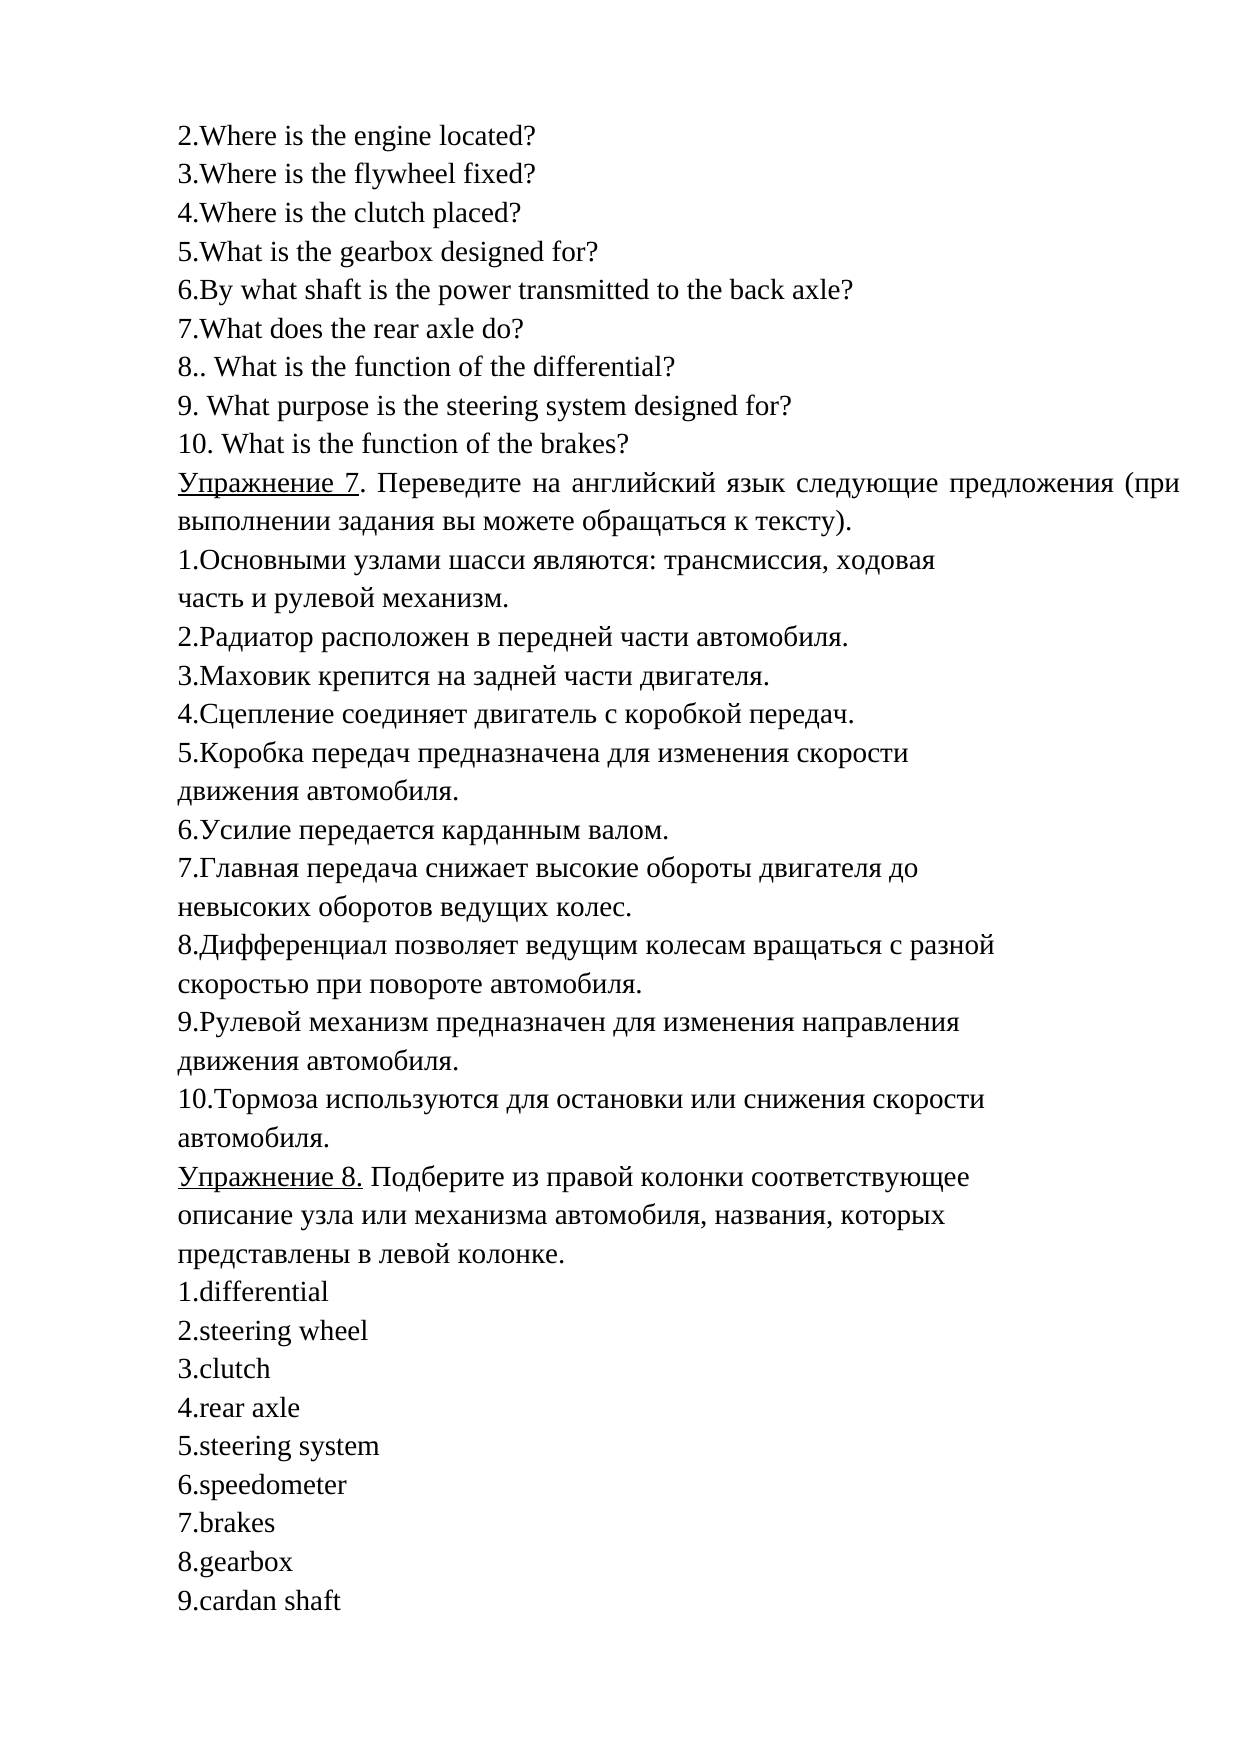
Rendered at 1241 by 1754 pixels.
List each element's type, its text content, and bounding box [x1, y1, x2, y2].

text 4.rear axle [177, 1390, 1181, 1423]
text 2.steering wheel [177, 1313, 1181, 1346]
text 8.. What is the function of the differential? [177, 349, 1181, 383]
text часть и рулевой механизм. [177, 581, 1181, 614]
text автомобиля. [177, 1120, 1181, 1154]
text 5.steering system [177, 1428, 1181, 1462]
text 5.Коробка передач предназначена для изменения скорости [177, 735, 1181, 768]
text 4.Where is the clutch placed? [177, 195, 1181, 229]
text 6.speedometer [177, 1467, 1181, 1501]
text 3.clutch [177, 1351, 1181, 1385]
text 10.Тормоза используются для остановки или снижения скорости [177, 1082, 1181, 1115]
text 1.Основными узлами шасси являются: трансмиссия, ходовая [177, 542, 1181, 576]
text 8.gearbox [177, 1544, 1181, 1578]
text 1.differential [177, 1274, 1181, 1308]
text Упражнение 7. Переведите на английский язык следующие предложения (при выполнении задания вы можете обращаться к тексту). [177, 465, 1181, 537]
text 6.By what shaft is the power transmitted to the back axle? [177, 272, 1181, 306]
text 8.Дифференциал позволяет ведущим колесам вращаться с разной [177, 927, 1181, 961]
text движения автомобиля. [177, 1043, 1181, 1077]
text 7.Главная передача снижает высокие обороты двигателя до [177, 850, 1181, 884]
text представлены в левой колонке. [177, 1236, 1181, 1269]
text 2.Where is the engine located? [177, 118, 1181, 152]
text 7.brakes [177, 1506, 1181, 1539]
text описание узла или механизма автомобиля, названия, которых [177, 1197, 1181, 1231]
text 7.What does the rear axle do? [177, 311, 1181, 344]
text движения автомобиля. [177, 773, 1181, 807]
text 5.What is the gearbox designed for? [177, 234, 1181, 267]
text 3.Маховик крепится на задней части двигателя. [177, 658, 1181, 691]
text 9.cardan shaft [177, 1583, 1181, 1616]
text 9. What purpose is the steering system designed for? [177, 388, 1181, 421]
text 10. What is the function of the brakes? [177, 426, 1181, 460]
text Упражнение 8. Подберите из правой колонки соответствующее [177, 1159, 1181, 1192]
text 2.Радиатор расположен в передней части автомобиля. [177, 619, 1181, 653]
text скоростью при повороте автомобиля. [177, 966, 1181, 999]
text невысоких оборотов ведущих колес. [177, 889, 1181, 922]
text 9.Рулевой механизм предназначен для изменения направления [177, 1004, 1181, 1038]
text 4.Сцепление соединяет двигатель с коробкой передач. [177, 696, 1181, 730]
text 3.Where is the flywheel fixed? [177, 157, 1181, 190]
text 6.Усилие передается карданным валом. [177, 812, 1181, 845]
